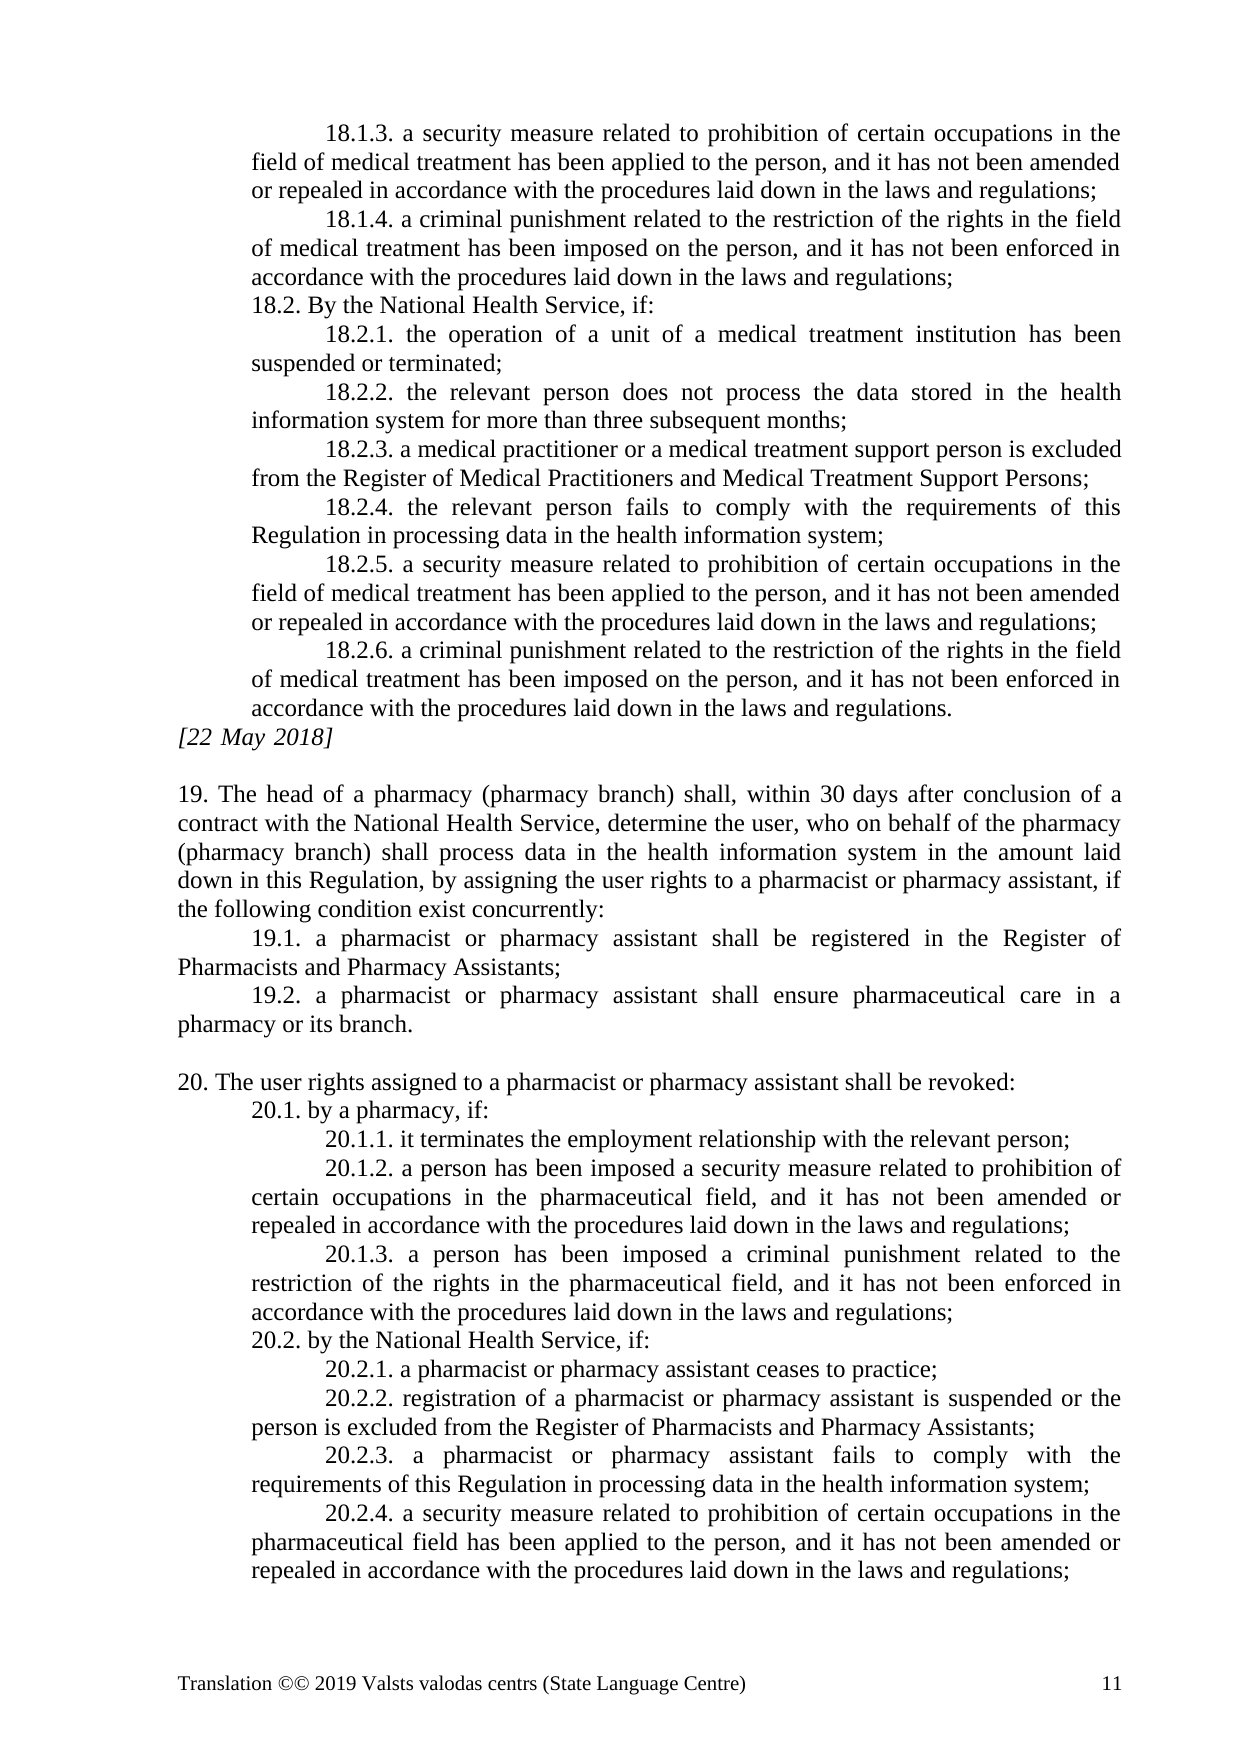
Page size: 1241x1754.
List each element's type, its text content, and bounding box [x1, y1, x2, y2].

text 20.1.1. it terminates the employment relationship with the relevant person; [251, 1124, 1122, 1153]
text 20.2. by the National Health Service, if: [177, 1326, 1122, 1354]
text 19. The head of a pharmacy (pharmacy branch) shall, within 30 days after conclusion of a contract with the National Health Service, determine the user, who on behalf of the pharmacy (pharmacy branch) shall process data in the health information system in the amount laid down in this Regulation, by assigning the user rights to a pharmacist or pharmacy assistant, if the following condition exist concurrently: [177, 779, 1122, 923]
text 18.2.6. a criminal punishment related to the restriction of the rights in the field of medical treatment has been imposed on the person, and it has not been enforced in accordance with the procedures laid down in the laws and regulations. [251, 636, 1122, 722]
text 20.2.4. a security measure related to prohibition of certain occupations in the pharmaceutical field has been applied to the person, and it has not been amended or repealed in accordance with the procedures laid down in the laws and regulations; [251, 1498, 1122, 1584]
text 20.2.3. a pharmacist or pharmacy assistant fails to comply with the requirements of this Regulation in processing data in the health information system; [251, 1441, 1122, 1498]
text 20.1.2. a person has been imposed a security measure related to prohibition of certain occupations in the pharmaceutical field, and it has not been amended or repealed in accordance with the procedures laid down in the laws and regulations; [251, 1153, 1122, 1239]
text 18.2.3. a medical practitioner or a medical treatment support person is excluded from the Register of Medical Practitioners and Medical Treatment Support Persons; [251, 434, 1122, 492]
text 18.2.4. the relevant person fails to comply with the requirements of this Regulation in processing data in the health information system; [251, 492, 1122, 549]
text [22 May 2018] [177, 722, 1122, 751]
text 18.1.3. a security measure related to prohibition of certain occupations in the field of medical treatment has been applied to the person, and it has not been amended or repealed in accordance with the procedures laid down in the laws and regulations; [251, 118, 1122, 204]
text 19.2. a pharmacist or pharmacy assistant shall ensure pharmaceutical care in a pharmacy or its branch. [177, 981, 1122, 1038]
text 18.2.1. the operation of a unit of a medical treatment institution has been suspended or terminated; [251, 319, 1122, 377]
text 18.2.2. the relevant person does not process the data stored in the health information system for more than three subsequent months; [251, 377, 1122, 434]
text 20.1.3. a person has been imposed a criminal punishment related to the restriction of the rights in the pharmaceutical field, and it has not been enforced in accordance with the procedures laid down in the laws and regulations; [251, 1239, 1122, 1326]
text 18.2.5. a security measure related to prohibition of certain occupations in the field of medical treatment has been applied to the person, and it has not been amended or repealed in accordance with the procedures laid down in the laws and regulations; [251, 549, 1122, 636]
text 18.1.4. a criminal punishment related to the restriction of the rights in the field of medical treatment has been imposed on the person, and it has not been enforced in accordance with the procedures laid down in the laws and regulations; [251, 204, 1122, 291]
text 20. The user rights assigned to a pharmacist or pharmacy assistant shall be revoked: [177, 1067, 1122, 1096]
text 19.1. a pharmacist or pharmacy assistant shall be registered in the Register of Pharmacists and Pharmacy Assistants; [177, 923, 1122, 981]
text 20.2.2. registration of a pharmacist or pharmacy assistant is suspended or the person is excluded from the Register of Pharmacists and Pharmacy Assistants; [251, 1383, 1122, 1441]
text 18.2. By the National Health Service, if: [177, 291, 1122, 319]
text 20.1. by a pharmacy, if: [177, 1096, 1122, 1124]
text 20.2.1. a pharmacist or pharmacy assistant ceases to practice; [251, 1354, 1122, 1383]
